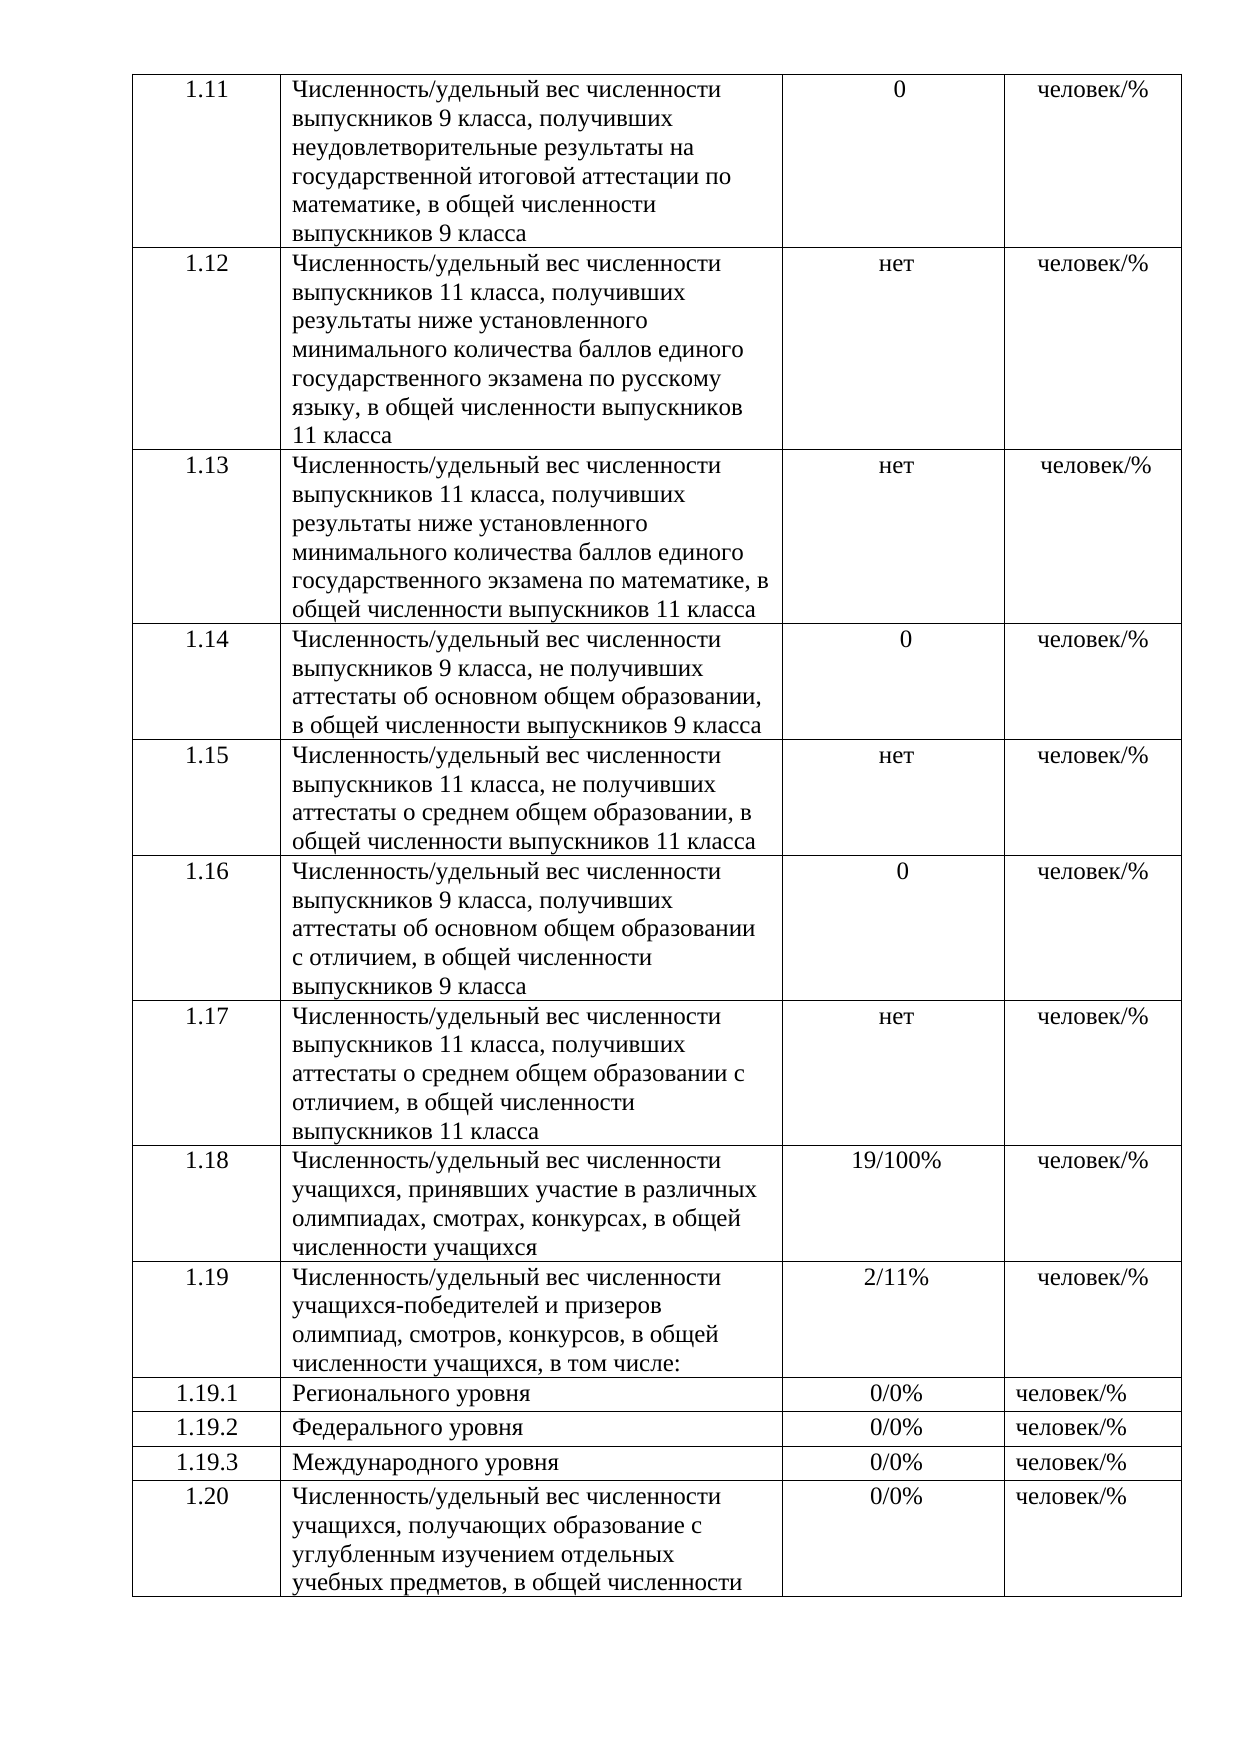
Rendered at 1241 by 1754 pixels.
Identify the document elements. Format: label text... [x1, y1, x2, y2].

table_cell 1.19.2 [133, 1412, 280, 1446]
table_cell 0 [783, 75, 1004, 247]
table_cell 1.11 [133, 75, 280, 247]
table_cell 1.13 [133, 450, 280, 623]
table_cell Численность/удельный вес численности выпускников 9 класса, получивших аттестаты об основном общем образовании с отличием, в общей численности выпускников 9 класса [281, 856, 782, 1000]
table_cell 0/0% [783, 1481, 1004, 1596]
table_cell 1.16 [133, 856, 280, 1000]
table_cell 1.14 [133, 624, 280, 739]
table_cell человек/% [1005, 740, 1181, 855]
table_cell Численность/удельный вес численности выпускников 9 класса, получивших неудовлетворительные результаты на государственной итоговой аттестации по математике, в общей численности выпускников 9 класса [281, 75, 782, 247]
table_cell человек/% [1005, 1447, 1181, 1480]
table_cell 0 [783, 624, 1004, 739]
table_cell Численность/удельный вес численности учащихся-победителей и призеров олимпиад, смотров, конкурсов, в общей численности учащихся, в том числе: [281, 1262, 782, 1377]
table_cell человек/% [1005, 624, 1181, 739]
table_cell человек/% [1005, 1481, 1181, 1596]
table_cell человек/% [1005, 75, 1181, 247]
table_cell Численность/удельный вес численности выпускников 11 класса, получивших аттестаты о среднем общем образовании с отличием, в общей численности выпускников 11 класса [281, 1001, 782, 1144]
table_cell человек/% [1005, 1412, 1181, 1446]
table_cell человек/% [1005, 1262, 1181, 1377]
table_cell 1.12 [133, 248, 280, 449]
table_cell человек/% [1005, 1146, 1181, 1261]
table_cell 0/0% [783, 1412, 1004, 1446]
table_cell 0 [783, 856, 1004, 1000]
table_cell 1.15 [133, 740, 280, 855]
table_cell 1.18 [133, 1146, 280, 1261]
table_cell 1.19.1 [133, 1378, 280, 1411]
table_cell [281, 1481, 782, 1596]
table_cell 19/100% [783, 1146, 1004, 1261]
table_cell человек/% [1005, 248, 1181, 449]
table_cell 0/0% [783, 1447, 1004, 1480]
table_cell Федерального уровня [281, 1412, 782, 1446]
table_cell Численность/удельный вес численности выпускников 11 класса, не получивших аттестаты о среднем общем образовании, в общей численности выпускников 11 класса [281, 740, 782, 855]
table_cell Численность/удельный вес численности учащихся, принявших участие в различных олимпиадах, смотрах, конкурсах, в общей численности учащихся [281, 1146, 782, 1261]
table_cell Международного уровня [281, 1447, 782, 1480]
table_cell нет [783, 450, 1004, 623]
table_cell Численность/удельный вес численности выпускников 11 класса, получивших результаты ниже установленного минимального количества баллов единого государственного экзамена по математике, в общей численности выпускников 11 класса [281, 450, 782, 623]
table_cell 2/11% [783, 1262, 1004, 1377]
table_cell человек/% [1005, 1001, 1181, 1144]
table_cell Регионального уровня [281, 1378, 782, 1411]
table_cell 1.19 [133, 1262, 280, 1377]
table_cell человек/% [1005, 1378, 1181, 1411]
table_cell 0/0% [783, 1378, 1004, 1411]
table_cell человек/% [1005, 856, 1181, 1000]
table_cell человек/% [1005, 450, 1181, 623]
table_cell нет [783, 248, 1004, 449]
table_cell нет [783, 740, 1004, 855]
table_cell 1.20 [133, 1481, 280, 1596]
table_cell Численность/удельный вес численности выпускников 11 класса, получивших результаты ниже установленного минимального количества баллов единого государственного экзамена по русскому языку, в общей численности выпускников 11 класса [281, 248, 782, 449]
table_cell 1.19.3 [133, 1447, 280, 1480]
table_cell 1.17 [133, 1001, 280, 1144]
table_cell Численность/удельный вес численности выпускников 9 класса, не получивших аттестаты об основном общем образовании, в общей численности выпускников 9 класса [281, 624, 782, 739]
table_cell нет [783, 1001, 1004, 1144]
